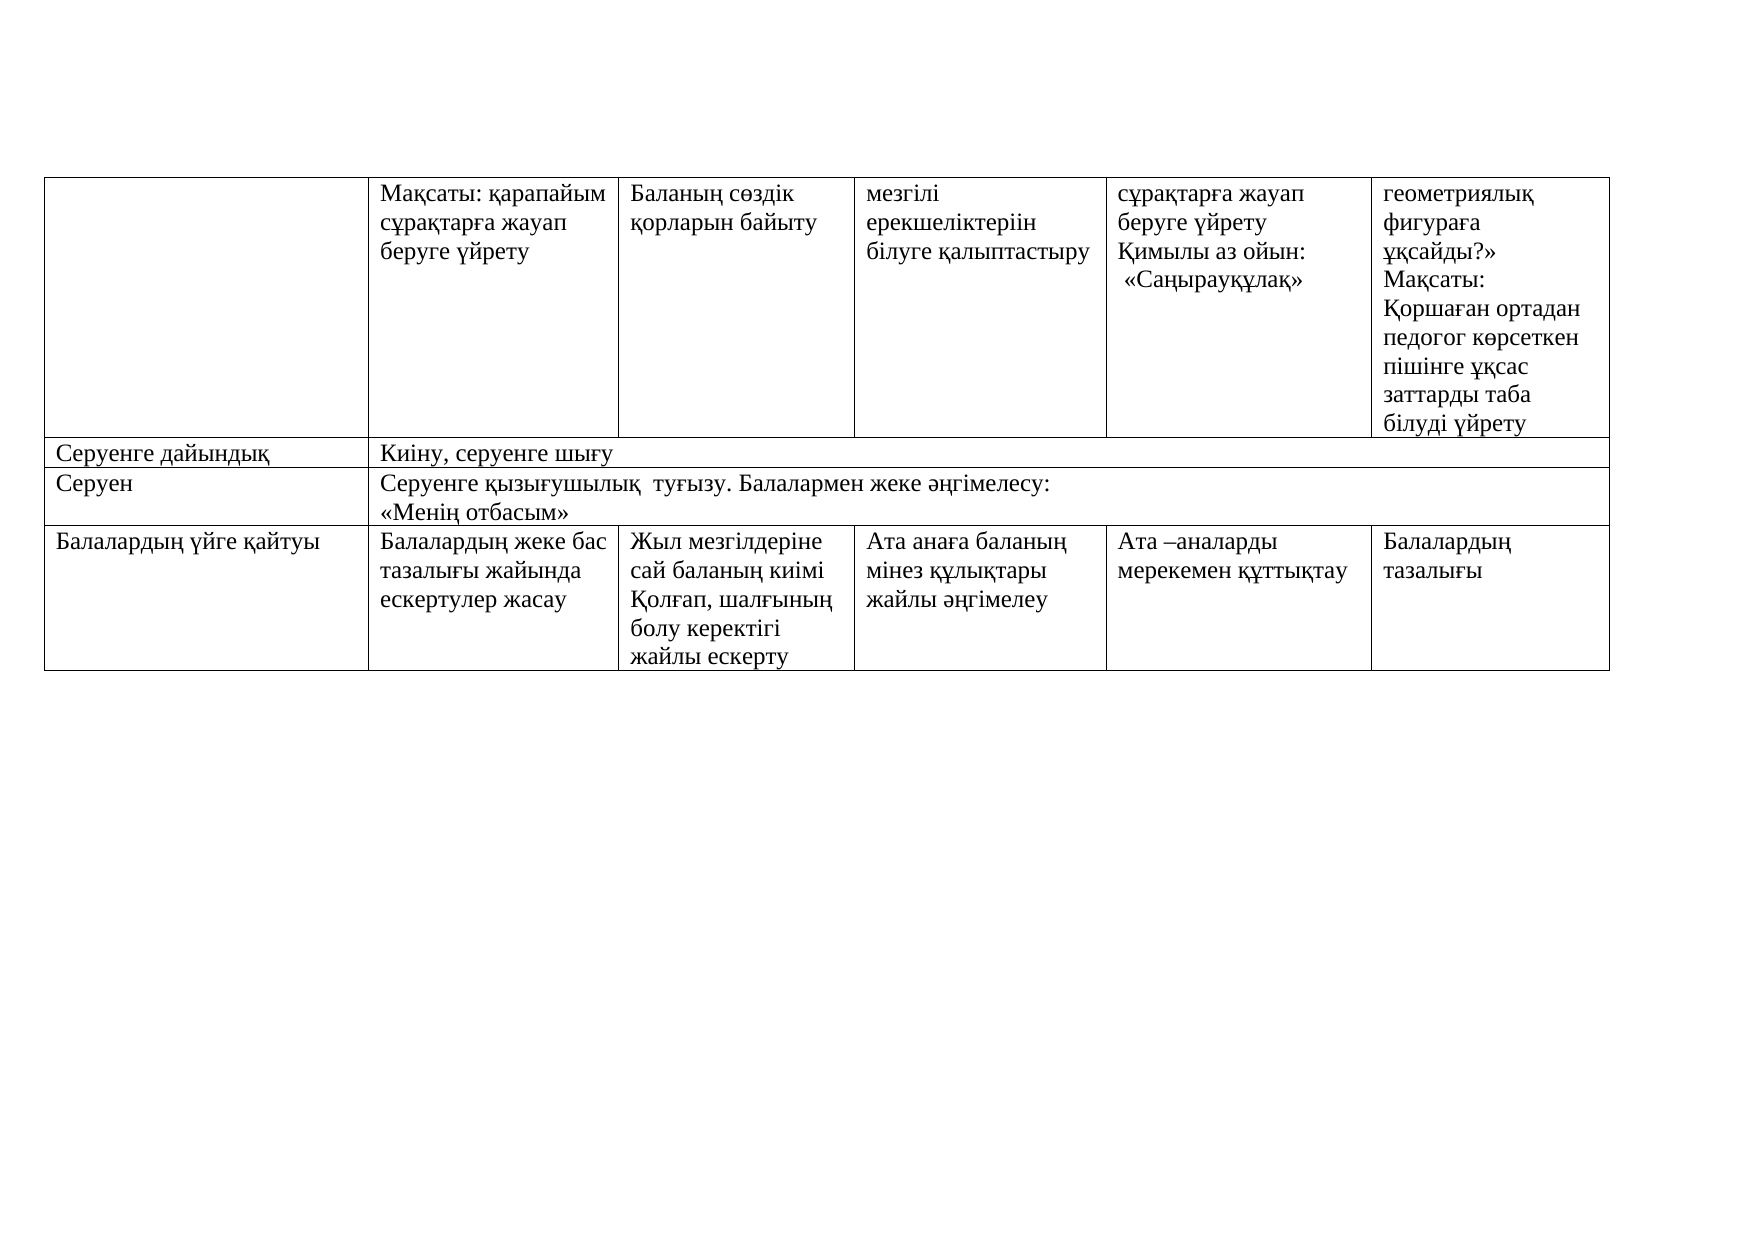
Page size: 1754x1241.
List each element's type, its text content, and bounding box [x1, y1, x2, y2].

table_cell Киіну, серуенге шығу [369, 438, 1609, 467]
table_cell Балалардың жеке бас тазалығы жайында ескертулер жасау [369, 526, 618, 670]
table_cell Ата анаға баланың мінез құлықтары жайлы әңгімелеу [855, 526, 1106, 670]
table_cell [1107, 178, 1371, 437]
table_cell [619, 178, 854, 437]
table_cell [1372, 178, 1609, 437]
table_cell Серуенге қызығушылық туғызу. Балалармен жеке әңгімелесу: «Менің отбасым» [369, 468, 1609, 525]
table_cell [369, 178, 618, 437]
table_cell Балалардың үйге қайтуы [45, 526, 368, 670]
table_cell Жыл мезгілдеріне сай баланың киімі Қолғап, шалғының болу керектігі жайлы ескерту [619, 526, 854, 670]
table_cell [855, 178, 1106, 437]
table_cell Серуен [45, 468, 368, 525]
table_cell Ата –аналарды мерекемен құттықтау [1107, 526, 1371, 670]
table_cell Балалардың тазалығы [1372, 526, 1609, 670]
table_cell Серуенге дайындық [45, 438, 368, 467]
